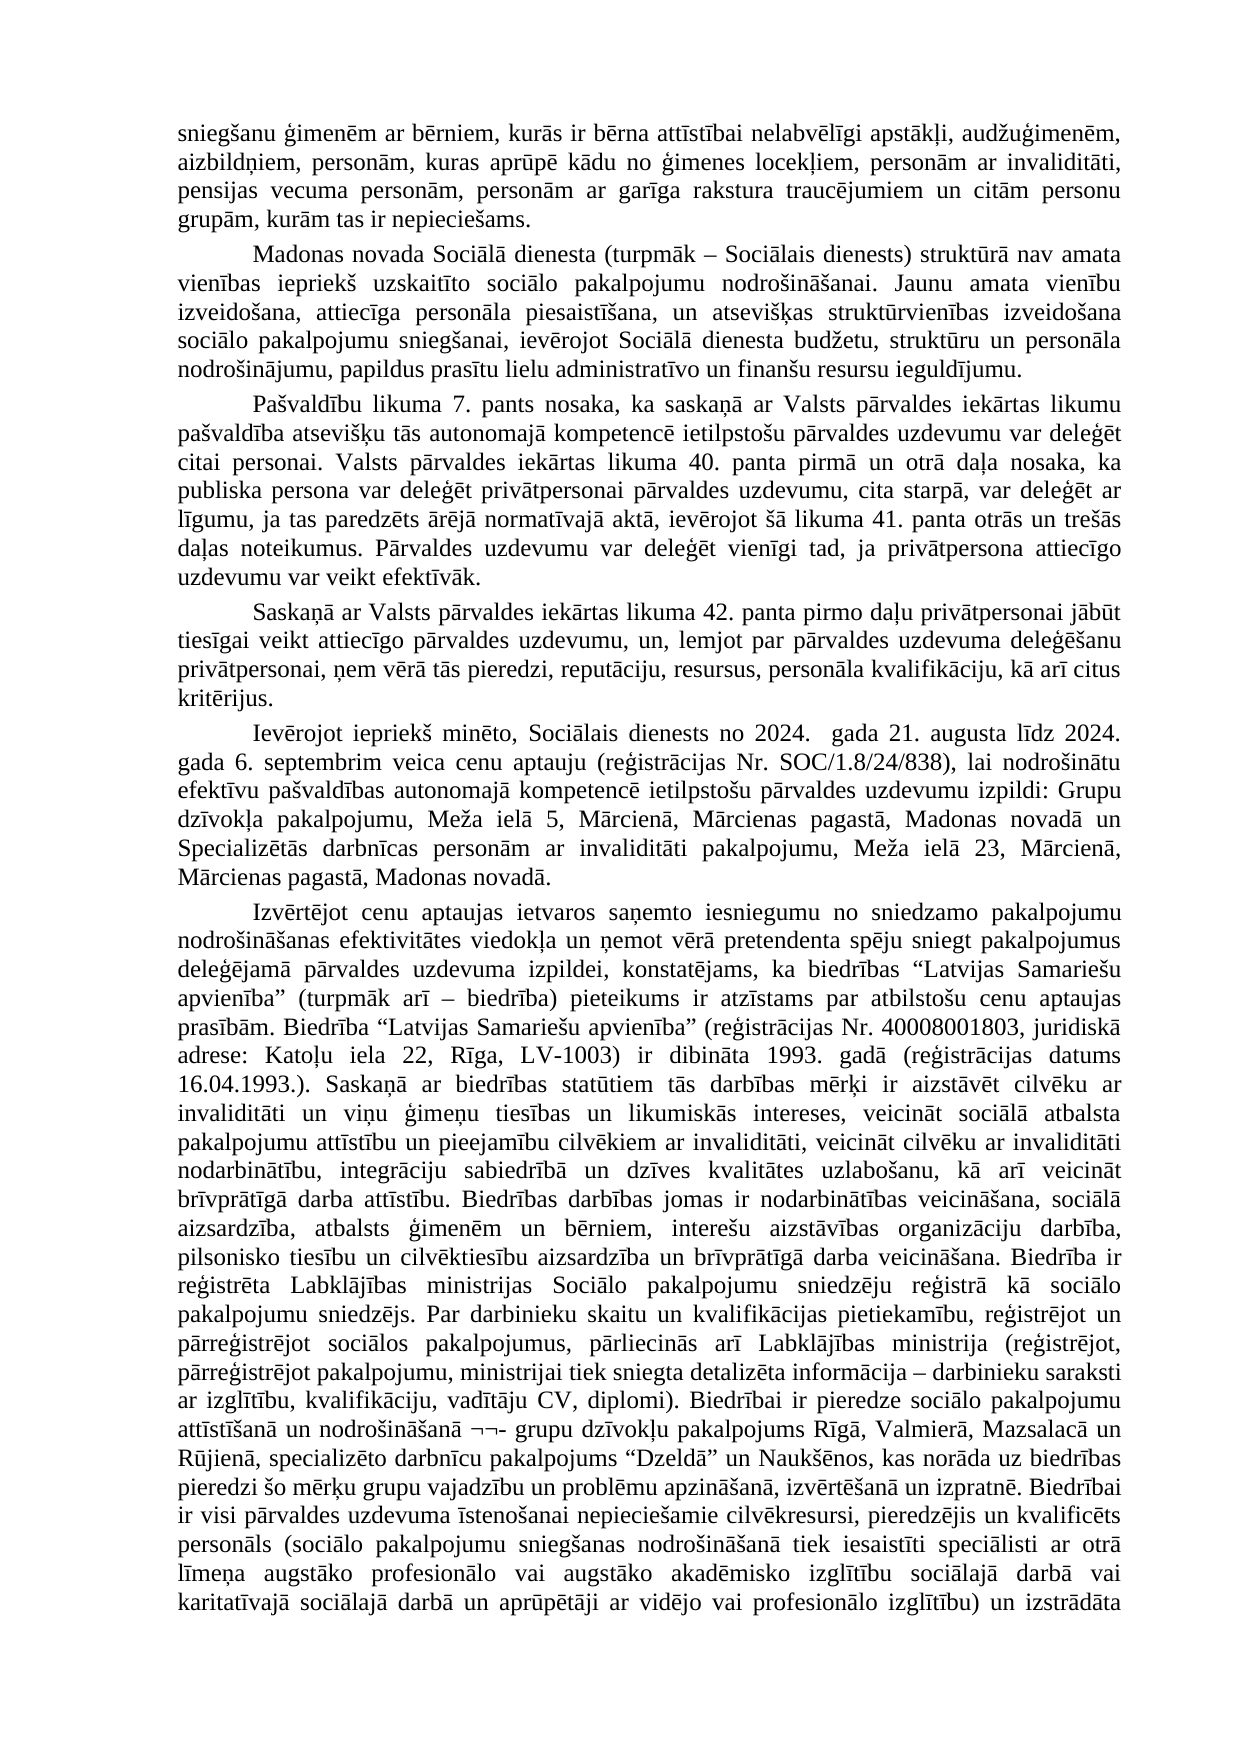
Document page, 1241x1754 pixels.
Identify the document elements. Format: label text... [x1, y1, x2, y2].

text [177, 897, 1122, 1616]
text Ievērojot iepriekš minēto, Sociālais dienests no 2024. gada 21. augusta līdz 2024. gada 6. septembrim veica cenu aptauju (reģistrācijas Nr. SOC/1.8/24/838), lai nodrošinātu efektīvu pašvaldības autonomajā kompetencē ietilpstošu pārvaldes uzdevumu izpildi: Grupu dzīvokļa pakalpojumu, Meža ielā 5, Mārcienā, Mārcienas pagastā, Madonas novadā un Specializētās darbnīcas personām ar invaliditāti pakalpojumu, Meža ielā 23, Mārcienā, Mārcienas pagastā, Madonas novadā. [177, 718, 1122, 891]
text Pašvaldību likuma 7. pants nosaka, ka saskaņā ar Valsts pārvaldes iekārtas likumu pašvaldība atsevišķu tās autonomajā kompetencē ietilpstošu pārvaldes uzdevumu var deleģēt citai personai. Valsts pārvaldes iekārtas likuma 40. panta pirmā un otrā daļa nosaka, ka publiska persona var deleģēt privātpersonai pārvaldes uzdevumu, cita starpā, var deleģēt ar līgumu, ja tas paredzēts ārējā normatīvajā aktā, ievērojot šā likuma 41. panta otrās un trešās daļas noteikumus. Pārvaldes uzdevumu var deleģēt vienīgi tad, ja privātpersona attiecīgo uzdevumu var veikt efektīvāk. [177, 389, 1122, 591]
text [177, 118, 1122, 233]
text Madonas novada Sociālā dienesta (turpmāk – Sociālais dienests) struktūrā nav amata vienības iepriekš uzskaitīto sociālo pakalpojumu nodrošināšanai. Jaunu amata vienību izveidošana, attiecīga personāla piesaistīšana, un atsevišķas struktūrvienības izveidošana sociālo pakalpojumu sniegšanai, ievērojot Sociālā dienesta budžetu, struktūru un personāla nodrošinājumu, papildus prasītu lielu administratīvo un finanšu resursu ieguldījumu. [177, 239, 1122, 383]
text Saskaņā ar Valsts pārvaldes iekārtas likuma 42. panta pirmo daļu privātpersonai jābūt tiesīgai veikt attiecīgo pārvaldes uzdevumu, un, lemjot par pārvaldes uzdevuma deleģēšanu privātpersonai, ņem vērā tās pieredzi, reputāciju, resursus, personāla kvalifikāciju, kā arī citus kritērijus. [177, 597, 1122, 712]
